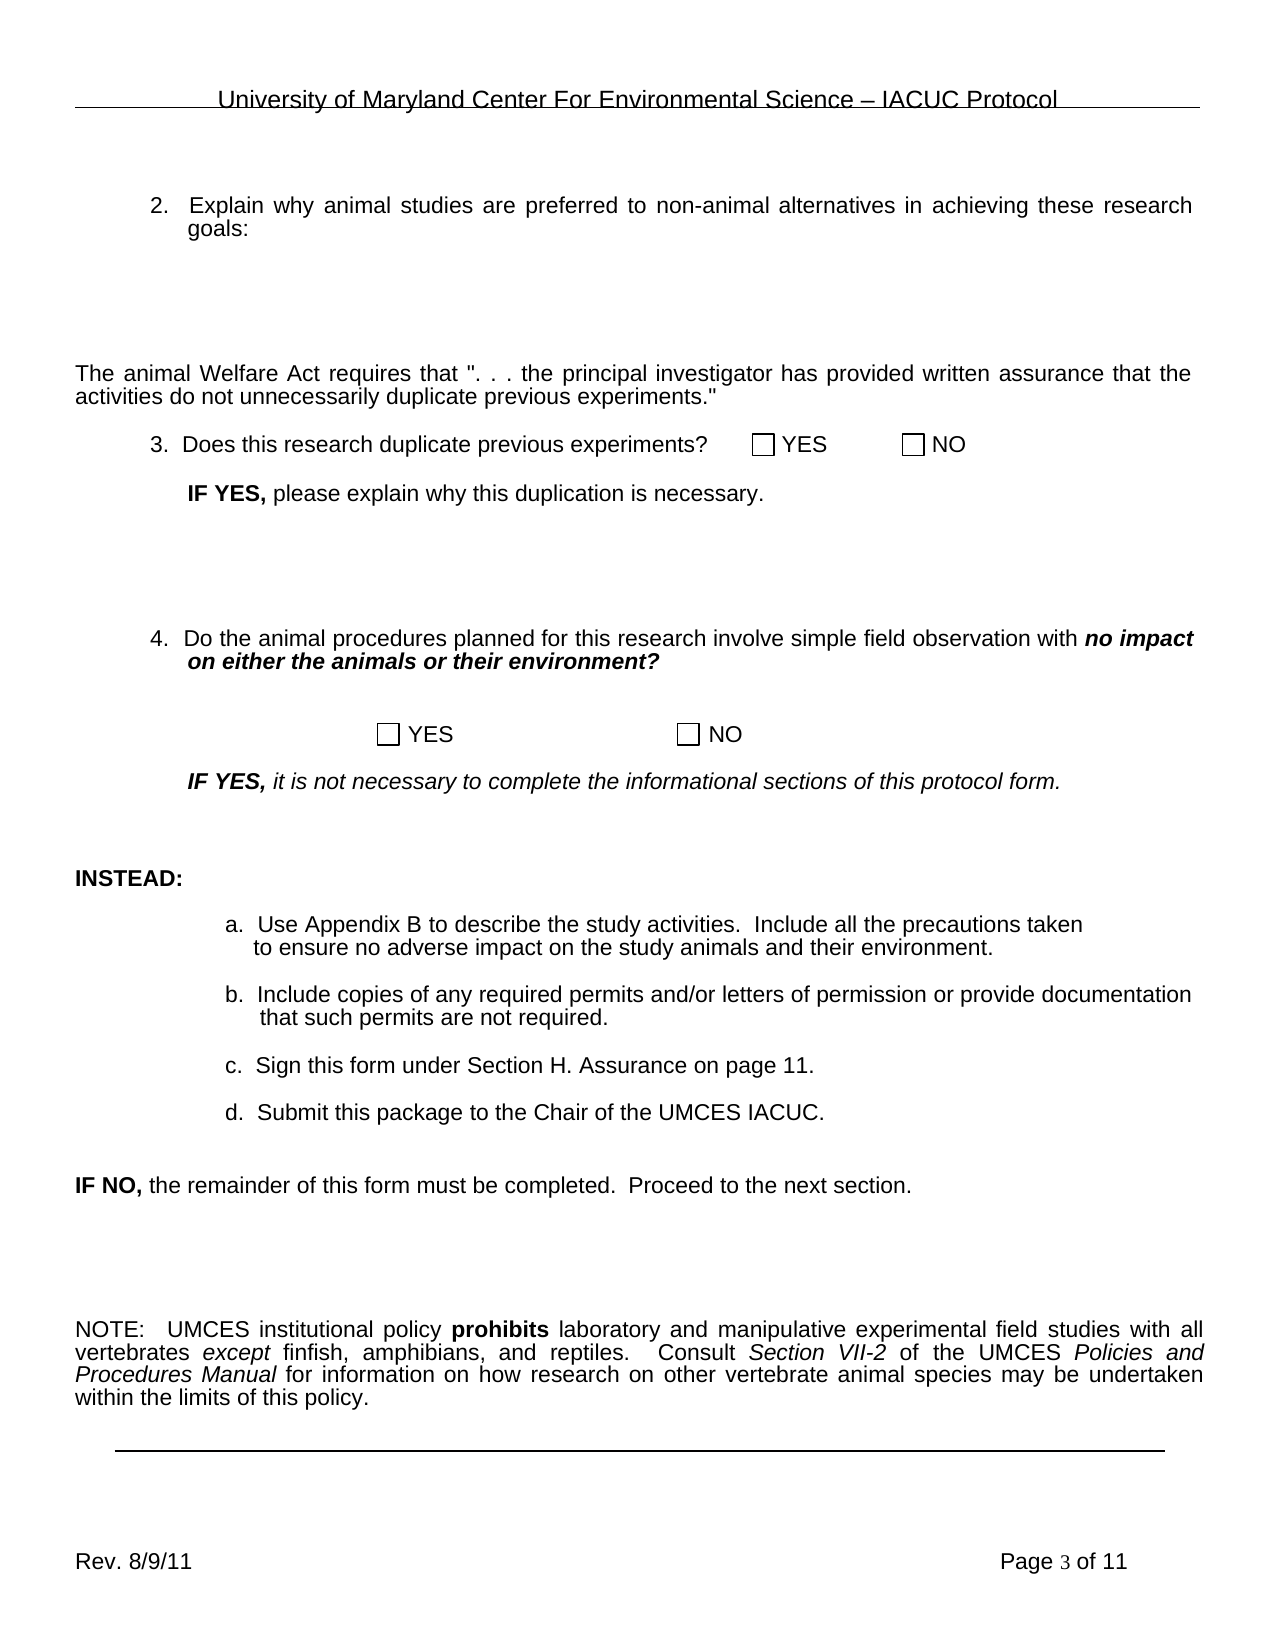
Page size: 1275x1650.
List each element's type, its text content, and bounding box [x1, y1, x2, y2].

text 3. Does this research duplicate previous experiments? YES NO [150, 431, 1210, 458]
text The animal Welfare Act requires that ". . . the principal investigator has provided written assurance that the activities do not unnecessarily duplicate previous experiments." [75, 363, 1204, 409]
text b. Include copies of any required permits and/or letters of permission or provide documentation that such permits are not required. [225, 984, 1196, 1030]
text 4. Do the animal procedures planned for this research involve simple field observation with no impact on either the animals or their environment? [150, 628, 1204, 674]
text INSTEAD: [75, 865, 1210, 890]
text d. Submit this package to the Chair of the UMCES IACUC. [225, 1099, 1210, 1124]
text IF YES, please explain why this duplication is necessary. [187, 480, 1210, 507]
text YES NO [408, 721, 1210, 746]
text NOTE: UMCES institutional policy prohibits laboratory and manipulative experimental field studies with all vertebrates except finfish, amphibians, and reptiles. Consult Section VII-2 of the UMCES Policies and Procedures Manual for information on how research on other vertebrate animal species may be undertaken within the limits of this policy. [75, 1319, 1204, 1410]
text IF YES, it is not necessary to complete the informational sections of this protocol form. [187, 768, 1210, 793]
text IF NO, the remainder of this form must be completed. Proceed to the next section. [75, 1172, 1210, 1197]
text a. Use Appendix B to describe the study activities. Include all the precautions taken to ensure no adverse impact on the study animals and their environment. [225, 914, 1092, 960]
text 2. Explain why animal studies are preferred to non-animal alternatives in achieving these research goals: [150, 195, 1204, 241]
text c. Sign this form under Section H. Assurance on page 11. [225, 1052, 1210, 1077]
